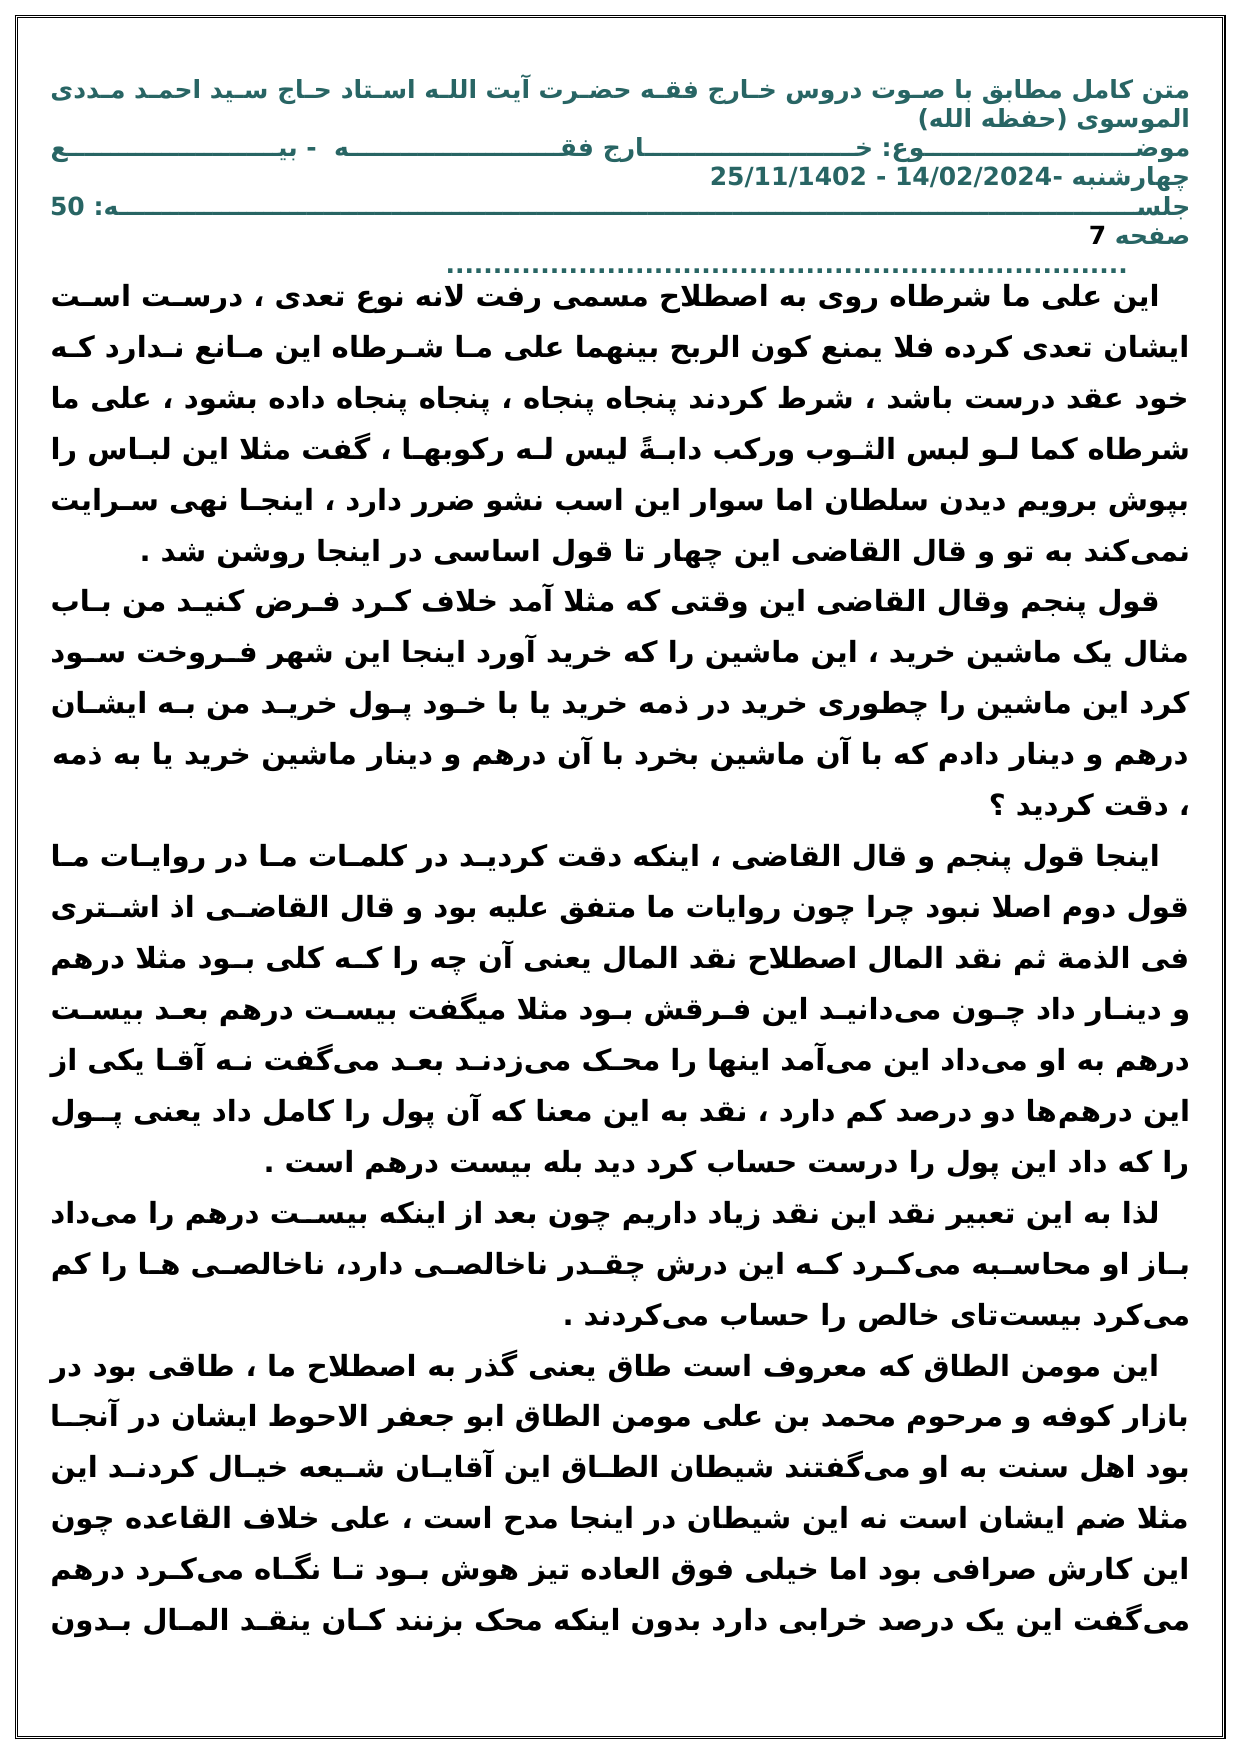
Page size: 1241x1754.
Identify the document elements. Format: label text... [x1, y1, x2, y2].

text این علی ما شرطاه روی به اصطلاح مسمی رفت لانه نوع تعدی ، درست است ایشان تعدی کرده فلا یمنع کون الربح بینهما علی ما شرطاه این مانع ندارد که خود عقد درست باشد ، شرط کردند پنجاه پنجاه ، پنجاه پنجاه داده بشود ، علی ما شرطاه کما لو لبس الثوب ورکب دابةً لیس له رکوبها ، گفت مثلا این لباس را بپوش برویم دیدن سلطان اما سوار این اسب نشو ضرر دارد ، اینجا نهی سرایت نمی‌کند به تو و قال القاضی این چهار تا قول اساسی در اینجا روشن شد . [50, 279, 1190, 568]
text قول پنجم وقال القاضی این وقتی که مثلا آمد خلاف کرد فرض کنید من باب مثال یک ماشین خرید ، این ماشین را که خرید آورد اینجا این شهر فروخت سود کرد این ماشین را چطوری خرید در ذمه خرید یا با خود پول خرید من به ایشان درهم و دینار دادم که با آن ماشین بخرد با آن درهم و دینار ماشین خرید یا به ذمه ، دقت کردید ؟ [50, 585, 1190, 822]
text لذا به این تعبیر نقد این نقد زیاد داریم چون بعد از اینکه بیست درهم را می‌داد باز او محاسبه می‌کرد که این درش چقدر ناخالصی دارد، ناخالصی ها را کم می‌کرد بیست‌تای خالص را حساب می‌کردند . [50, 1196, 1190, 1332]
text اینجا قول پنجم و قال القاضی ، اینکه دقت کردید در کلمات ما در روایات ما قول دوم اصلا نبود چرا چون روایات ما متفق علیه بود و قال القاضی اذ اشتری فی الذمة ثم نقد المال اصطلاح نقد المال یعنی آن چه را که کلی بود مثلا درهم و دینار داد چون می‌دانید این فرقش بود مثلا میگفت بیست درهم بعد بیست درهم به او می‌داد این می‌آمد اینها را محک می‌زدند بعد می‌گفت نه آقا یکی از این درهم‌ها دو درصد کم دارد ، نقد به این معنا که آن پول را کامل داد یعنی پول را که داد این پول را درست حساب کرد دید بله بیست درهم است . [50, 839, 1190, 1179]
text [50, 1349, 1190, 1637]
